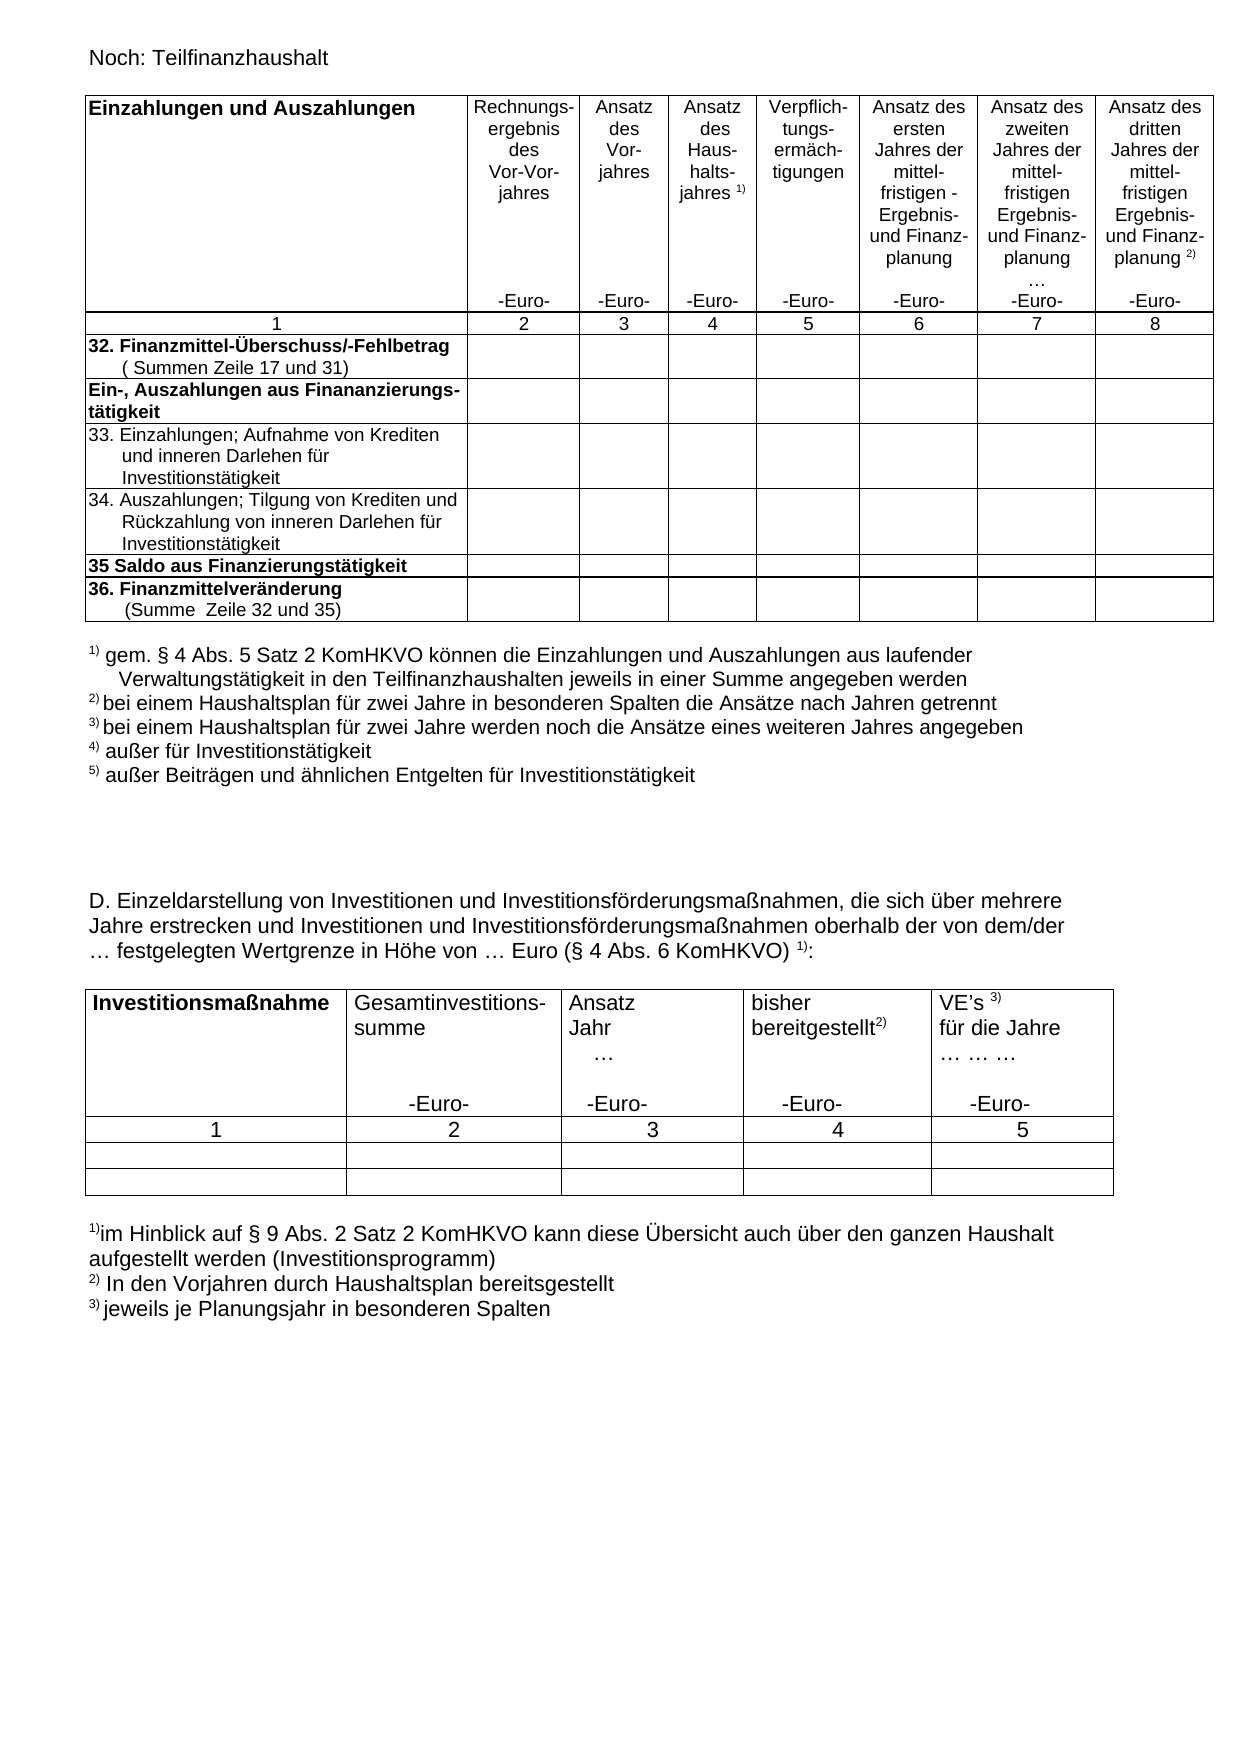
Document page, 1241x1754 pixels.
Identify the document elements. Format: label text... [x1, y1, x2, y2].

table_cell [744, 1169, 931, 1194]
table_header Ansatz des Vor- jahres -Euro- [580, 96, 668, 311]
table_cell [347, 1169, 561, 1194]
table_cell [860, 379, 977, 422]
table_cell 3 [562, 1117, 743, 1142]
table_cell 2 [468, 313, 579, 334]
text Noch: Teilfinanzhaushalt [89, 44, 1093, 69]
table_header Investitionsmaßnahme [86, 990, 346, 1116]
table_cell [978, 335, 1095, 378]
table_header Ansatz des Haus- halts- jahres 1) -Euro- [669, 96, 756, 311]
table_cell [468, 555, 579, 576]
table_header Verpflich-tungs-ermäch-tigungen -Euro- [757, 96, 859, 311]
table_cell [562, 1143, 743, 1168]
table_header VE’s 3) für die Jahre … … … -Euro- [932, 990, 1113, 1116]
table_cell [580, 489, 668, 554]
text 2) In den Vorjahren durch Haushaltsplan bereitsgestellt [89, 1271, 1093, 1296]
table_header Ansatz des zweiten Jahres der mittel- fristigen Ergebnis- und Finanz- planung … -Euro- [978, 96, 1095, 311]
table_cell [757, 379, 859, 422]
table_cell [562, 1169, 743, 1194]
table_cell [86, 1143, 346, 1168]
table_cell 1 [86, 1117, 346, 1142]
text 3) jeweils je Planungsjahr in besonderen Spalten [89, 1296, 1093, 1322]
table_cell 4 [744, 1117, 931, 1142]
table_cell 33. Einzahlungen; Aufnahme von Krediten und inneren Darlehen für Investitionstätigkeit [86, 424, 467, 488]
text D. Einzeldarstellung von Investitionen und Investitionsförderungsmaßnahmen, die sich über mehrere Jahre erstrecken und Investitionen und Investitionsförderungsmaßnahmen oberhalb der von dem/der … festgelegten Wertgrenze in Höhe von … Euro (§ 4 Abs. 6 KomHKVO) 1): [89, 888, 1093, 963]
table_cell [978, 379, 1095, 422]
table_cell 36. Finanzmittelveränderung (Summe Zeile 32 und 35) [86, 578, 467, 621]
table_cell [932, 1169, 1113, 1194]
table_cell [860, 578, 977, 621]
table_cell [1096, 379, 1213, 422]
table_cell [757, 489, 859, 554]
table_header Ansatz Jahr … -Euro- [562, 990, 743, 1116]
table_cell [860, 555, 977, 576]
table_header Ansatz des ersten Jahres der mittel- fristigen - Ergebnis- und Finanz- planung -Euro- [860, 96, 977, 311]
table_cell [757, 335, 859, 378]
table_cell [1096, 424, 1213, 488]
table_cell [1096, 578, 1213, 621]
table_cell [978, 578, 1095, 621]
table_cell [669, 489, 756, 554]
table_cell 5 [932, 1117, 1113, 1142]
table_cell 2 [347, 1117, 561, 1142]
text 2) bei einem Haushaltsplan für zwei Jahre in besonderen Spalten die Ansätze nach Jahren getrennt [89, 691, 1093, 715]
table_cell [978, 424, 1095, 488]
table_cell [757, 555, 859, 576]
table_cell [744, 1143, 931, 1168]
table_cell 8 [1096, 313, 1213, 334]
table_cell 34. Auszahlungen; Tilgung von Krediten und Rückzahlung von inneren Darlehen für Investitionstätigkeit [86, 489, 467, 554]
table_cell Ein-, Auszahlungen aus Finananzierungs-tätigkeit [86, 379, 467, 422]
table_cell [468, 379, 579, 422]
table_cell [347, 1143, 561, 1168]
table_cell [580, 379, 668, 422]
table_cell [978, 489, 1095, 554]
table_cell [1096, 489, 1213, 554]
table_cell [468, 424, 579, 488]
text 4) außer für Investitionstätigkeit [89, 739, 1093, 763]
table_cell [468, 489, 579, 554]
table_cell [757, 424, 859, 488]
table_header Gesamtinvestitions-summe -Euro- [347, 990, 561, 1116]
text 3) bei einem Haushaltsplan für zwei Jahre werden noch die Ansätze eines weiteren Jahres angegeben [89, 715, 1093, 739]
table_cell [669, 335, 756, 378]
table_cell [669, 555, 756, 576]
table_cell [468, 335, 579, 378]
table_cell [86, 1169, 346, 1194]
table_cell [757, 578, 859, 621]
table_cell [860, 335, 977, 378]
table_header bisher bereitgestellt2) -Euro- [744, 990, 931, 1116]
text 1) gem. § 4 Abs. 5 Satz 2 KomHKVO können die Einzahlungen und Auszahlungen aus laufender Verwaltungstätigkeit in den Teilfinanzhaushalten jeweils in einer Summe angegeben werden [89, 643, 1093, 691]
table_cell 3 [580, 313, 668, 334]
table_header Ansatz des dritten Jahres der mittel- fristigen Ergebnis- und Finanz-planung 2) -Euro- [1096, 96, 1213, 311]
table_cell [1096, 335, 1213, 378]
table_cell [978, 555, 1095, 576]
table_cell [669, 424, 756, 488]
table_cell [580, 555, 668, 576]
table_cell [580, 578, 668, 621]
table_cell [468, 578, 579, 621]
table_cell [580, 335, 668, 378]
table_cell [860, 424, 977, 488]
table_cell 7 [978, 313, 1095, 334]
text 5) außer Beiträgen und ähnlichen Entgelten für Investitionstätigkeit [89, 763, 1093, 787]
table_cell 5 [757, 313, 859, 334]
table_cell [860, 489, 977, 554]
table_cell [932, 1143, 1113, 1168]
table_cell 32. Finanzmittel-Überschuss/-Fehlbetrag ( Summen Zeile 17 und 31) [86, 335, 467, 378]
table_cell 1 [86, 313, 467, 334]
table_cell 4 [669, 313, 756, 334]
text 1)im Hinblick auf § 9 Abs. 2 Satz 2 KomHKVO kann diese Übersicht auch über den ganzen Haushalt aufgestellt werden (Investitionsprogramm) [89, 1221, 1093, 1271]
table_header Einzahlungen und Auszahlungen [86, 96, 467, 311]
table_header Rechnungs- ergebnis des Vor-Vor- jahres -Euro- [468, 96, 579, 311]
table_cell 6 [860, 313, 977, 334]
table_cell [580, 424, 668, 488]
table_cell [669, 379, 756, 422]
table_cell [669, 578, 756, 621]
table_cell [1096, 555, 1213, 576]
table_cell 35 Saldo aus Finanzierungstätigkeit [86, 555, 467, 576]
